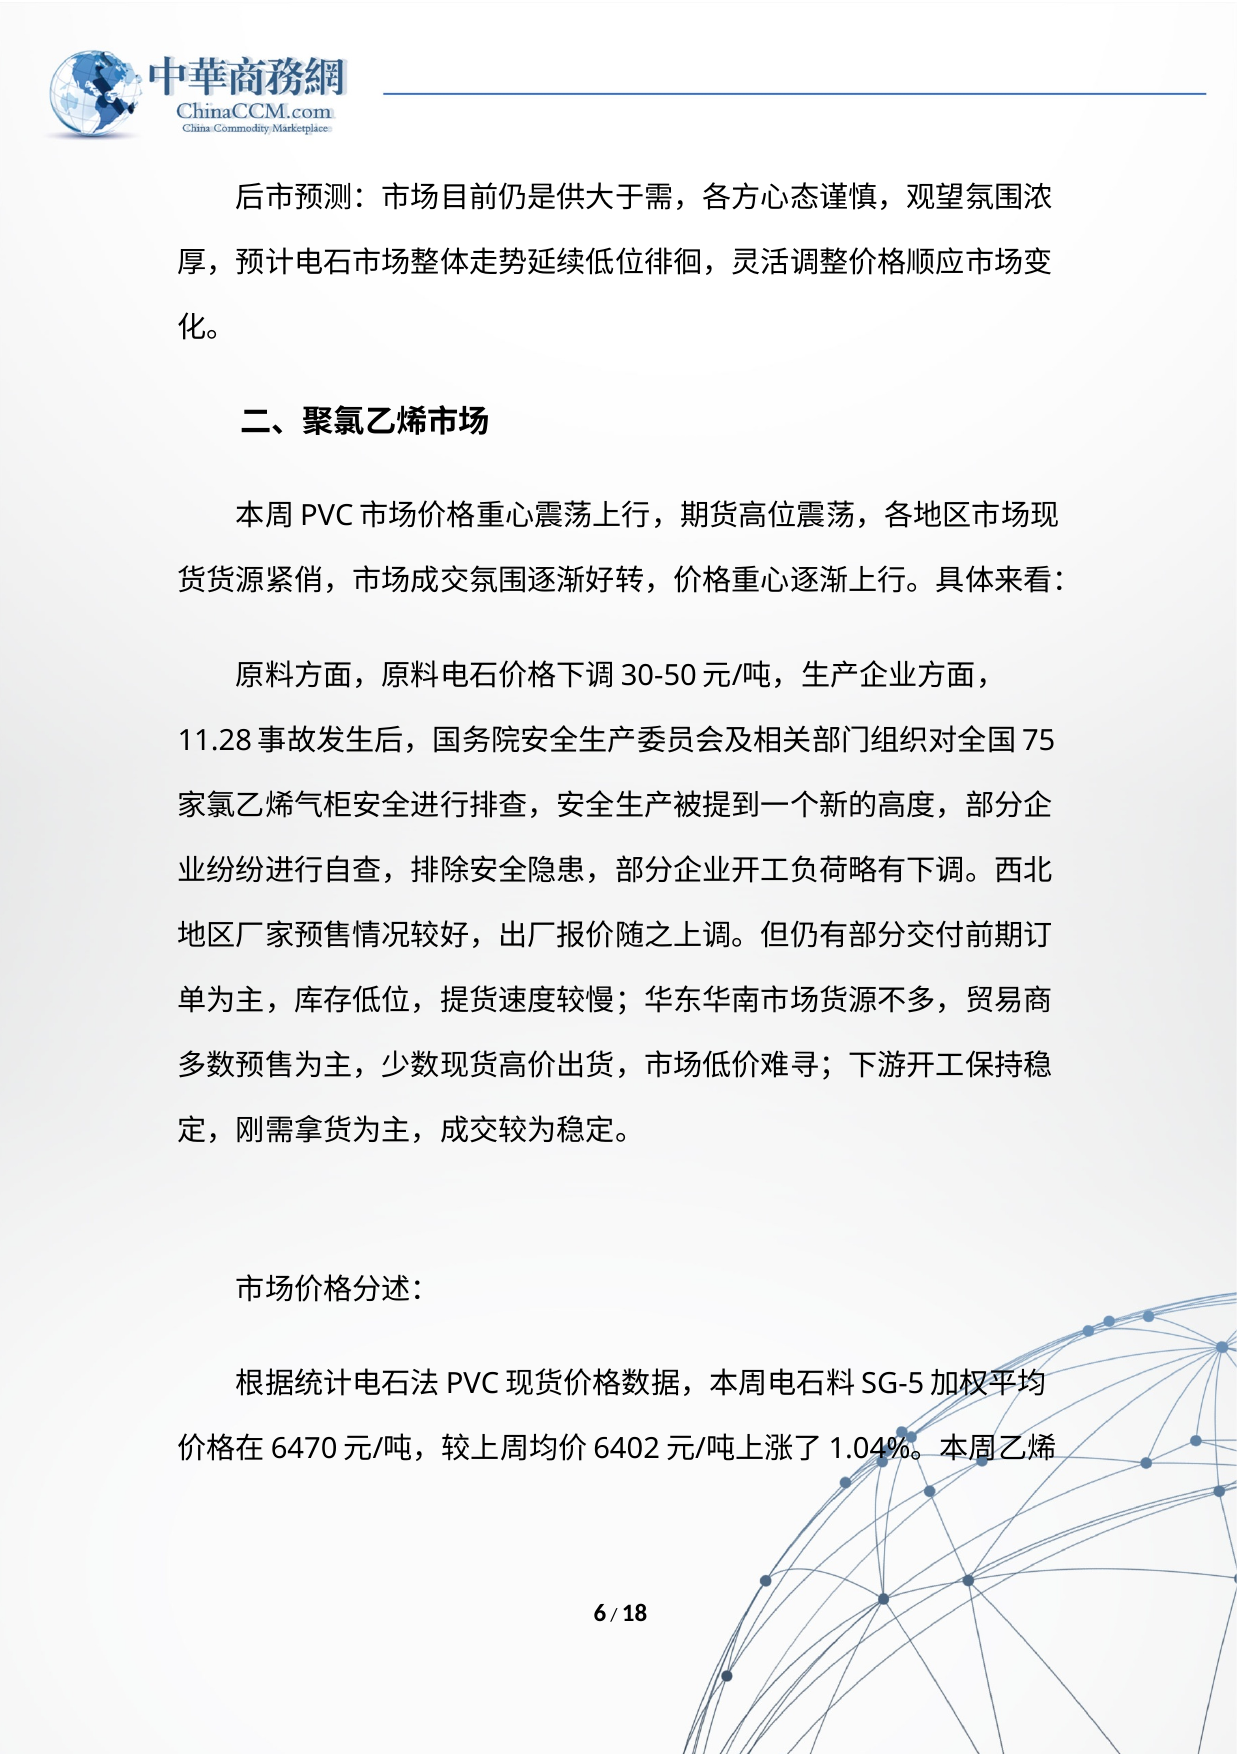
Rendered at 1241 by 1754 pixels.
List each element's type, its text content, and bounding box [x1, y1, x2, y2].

picture [0, 2, 1237, 1754]
text 市场价格分述： [177, 1254, 1063, 1319]
text 原料方面，原料电石价格下调30-50元/吨，生产企业方面，11.28事故发生后，国务院安全生产委员会及相关部门组织对全国75家氯乙烯气柜安全进行排查，安全生产被提到一个新的高度，部分企业纷纷进行自查，排除安全隐患，部分企业开工负荷略有下调。西北地区厂家预售情况较好，出厂报价随之上调。但仍有部分交付前期订单为主，库存低位，提货速度较慢；华东华南市场货源不多，贸易商多数预售为主，少数现货高价出货，市场低价难寻；下游开工保持稳定，刚需拿货为主，成交较为稳定。 [177, 640, 1063, 1225]
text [177, 1348, 1063, 1478]
text 后市预测：市场目前仍是供大于需，各方心态谨慎，观望氛围浓厚，预计电石市场整体走势延续低位徘徊，灵活调整价格顺应市场变化。 [177, 162, 1063, 357]
text 二、聚氯乙烯市场 [177, 386, 1063, 451]
text 本周PVC市场价格重心震荡上行，期货高位震荡，各地区市场现货货源紧俏，市场成交氛围逐渐好转，价格重心逐渐上行。具体来看： [177, 481, 1063, 611]
